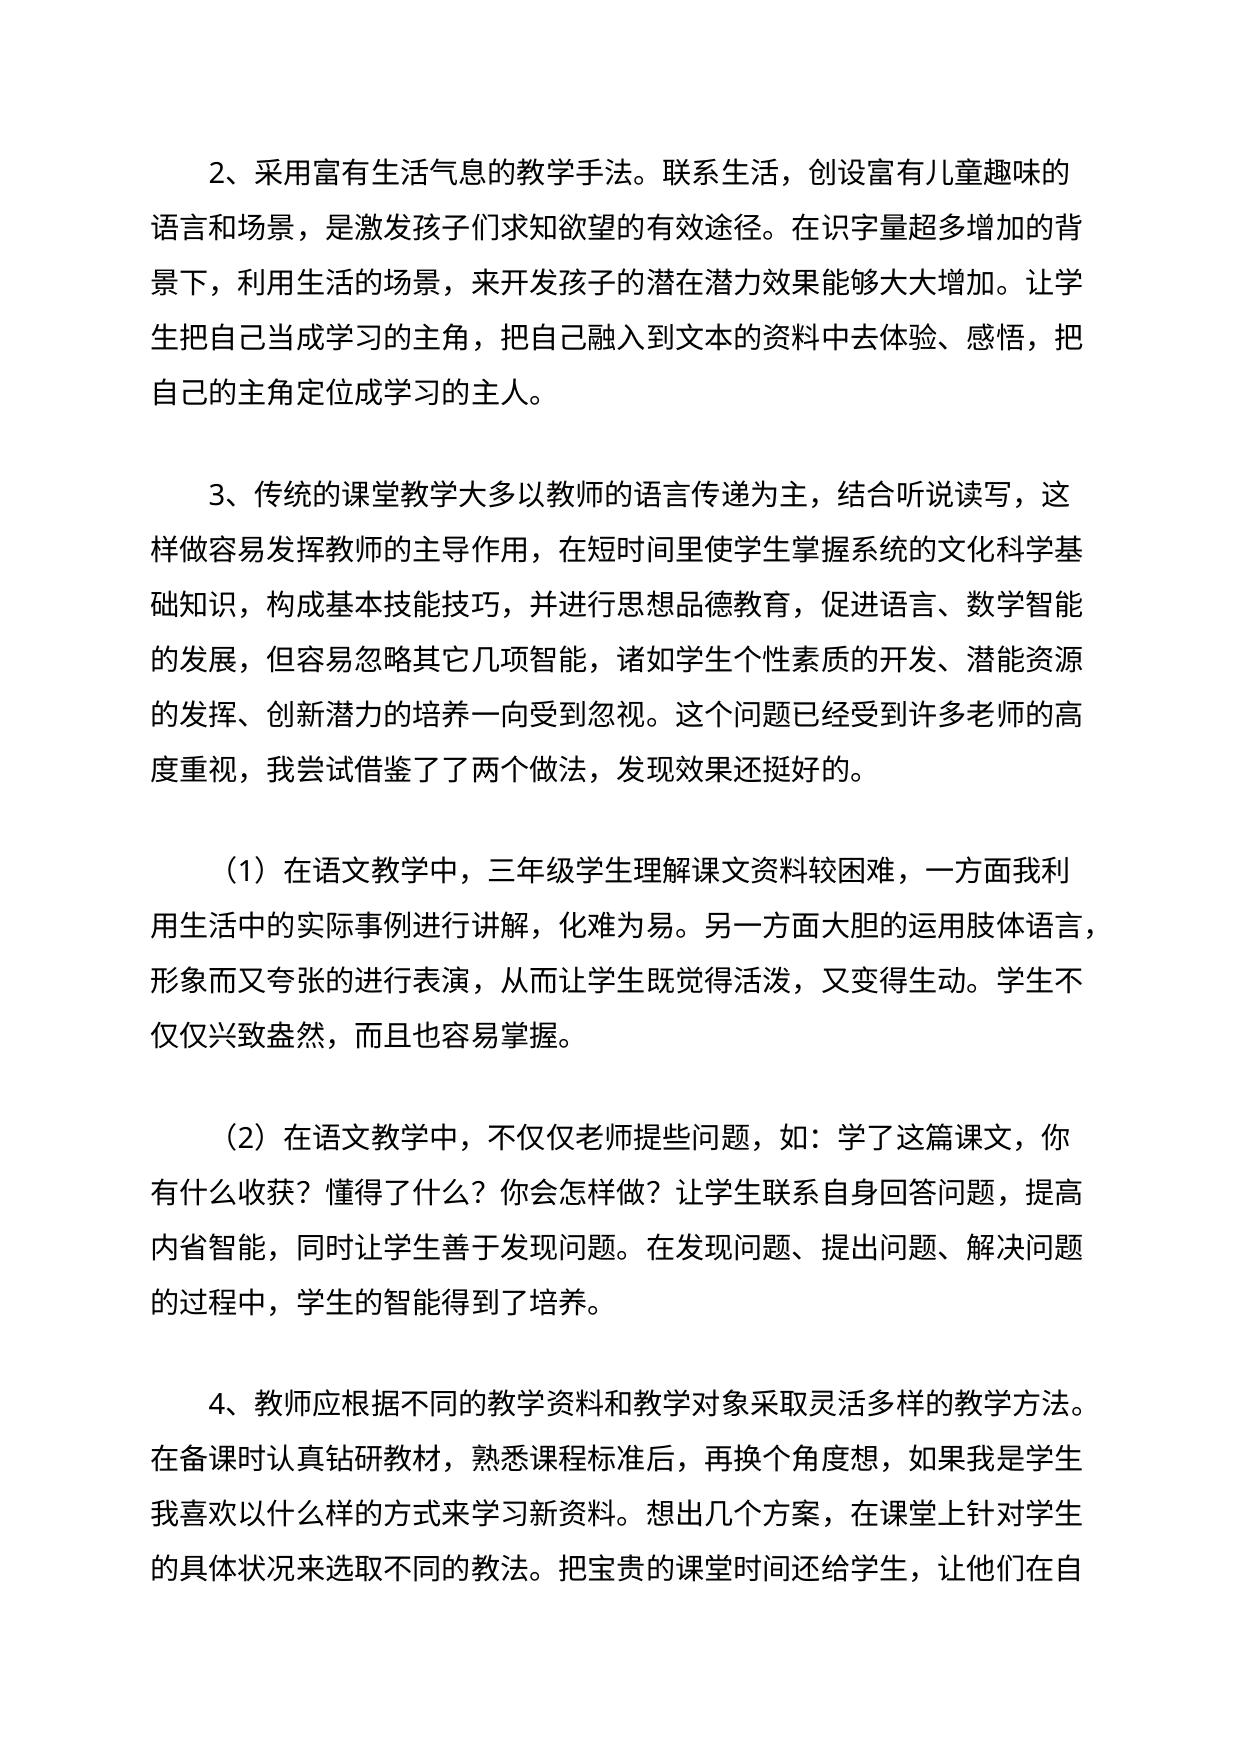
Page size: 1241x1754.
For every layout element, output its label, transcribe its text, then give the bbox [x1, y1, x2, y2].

text （2）在语文教学中，不仅仅老师提些问题，如：学了这篇课文，你有什么收获？懂得了什么？你会怎样做？让学生联系自身回答问题，提高内省智能，同时让学生善于发现问题。在发现问题、提出问题、解决问题的过程中，学生的智能得到了培养。 [150, 1114, 1090, 1321]
text 3、传统的课堂教学大多以教师的语言传递为主，结合听说读写，这样做容易发挥教师的主导作用，在短时间里使学生掌握系统的文化科学基础知识，构成基本技能技巧，并进行思想品德教育，促进语言、数学智能的发展，但容易忽略其它几项智能，诸如学生个性素质的开发、潜能资源的发挥、创新潜力的培养一向受到忽视。这个问题已经受到许多老师的高度重视，我尝试借鉴了了两个做法，发现效果还挺好的。 [150, 471, 1090, 788]
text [150, 1381, 1090, 1588]
text （1）在语文教学中，三年级学生理解课文资料较困难，一方面我利用生活中的实际事例进行讲解，化难为易。另一方面大胆的运用肢体语言，形象而又夸张的进行表演，从而让学生既觉得活泼，又变得生动。学生不仅仅兴致盎然，而且也容易掌握。 [150, 848, 1090, 1055]
text 2、采用富有生活气息的教学手法。联系生活，创设富有儿童趣味的语言和场景，是激发孩子们求知欲望的有效途径。在识字量超多增加的背景下，利用生活的场景，来开发孩子的潜在潜力效果能够大大增加。让学生把自己当成学习的主角，把自己融入到文本的资料中去体验、感悟，把自己的主角定位成学习的主人。 [150, 150, 1090, 412]
